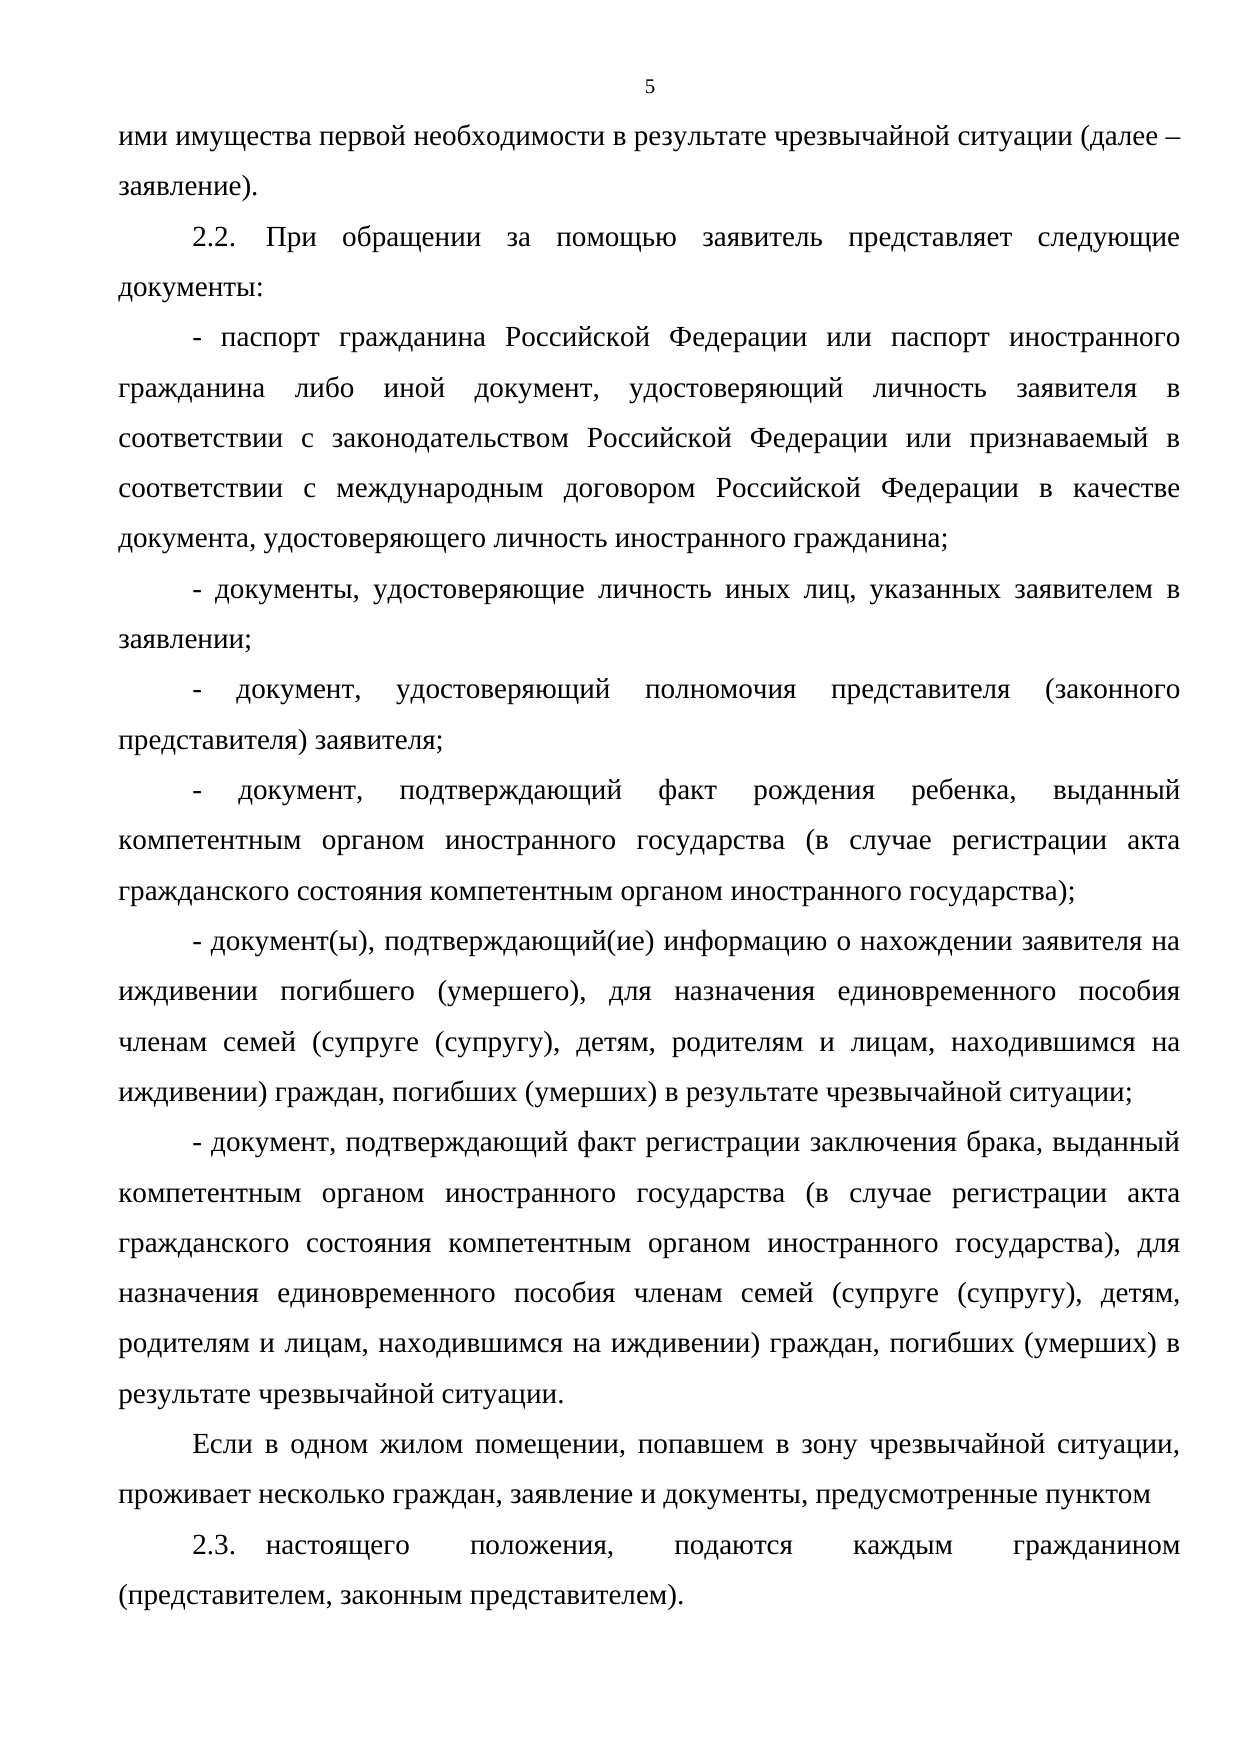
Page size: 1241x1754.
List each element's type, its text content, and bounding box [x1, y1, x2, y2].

text - документ(ы), подтверждающий(ие) информацию о нахождении заявителя на иждивении погибшего (умершего), для назначения единовременного пособия членам семей (супруге (супругу), детям, родителям и лицам, находившимся на иждивении) граждан, погибших (умерших) в результате чрезвычайной ситуации; [118, 923, 1181, 1108]
text - документы, удостоверяющие личность иных лиц, указанных заявителем в заявлении; [118, 571, 1181, 655]
text - документ, подтверждающий факт рождения ребенка, выданный компетентным органом иностранного государства (в случае регистрации акта гражданского состояния компетентным органом иностранного государства); [118, 772, 1181, 906]
text Если в одном жилом помещении, попавшем в зону чрезвычайной ситуации, проживает несколько граждан, заявление и документы, предусмотренные пунктом [118, 1426, 1181, 1510]
text 2.2. При обращении за помощью заявитель представляет следующие документы: [118, 219, 1181, 303]
text - паспорт гражданина Российской Федерации или паспорт иностранного гражданина либо иной документ, удостоверяющий личность заявителя в соответствии с законодательством Российской Федерации или признаваемый в соответствии с международным договором Российской Федерации в качестве документа, удостоверяющего личность иностранного гражданина; [118, 319, 1181, 554]
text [118, 118, 1181, 202]
text 2.3. настоящего положения, подаются каждым гражданином (представителем, законным представителем). [118, 1527, 1181, 1611]
text - документ, подтверждающий факт регистрации заключения брака, выданный компетентным органом иностранного государства (в случае регистрации акта гражданского состояния компетентным органом иностранного государства), для назначения единовременного пособия членам семей (супруге (супругу), детям, родителям и лицам, находившимся на иждивении) граждан, погибших (умерших) в результате чрезвычайной ситуации. [118, 1124, 1181, 1409]
text - документ, удостоверяющий полномочия представителя (законного представителя) заявителя; [118, 672, 1181, 755]
